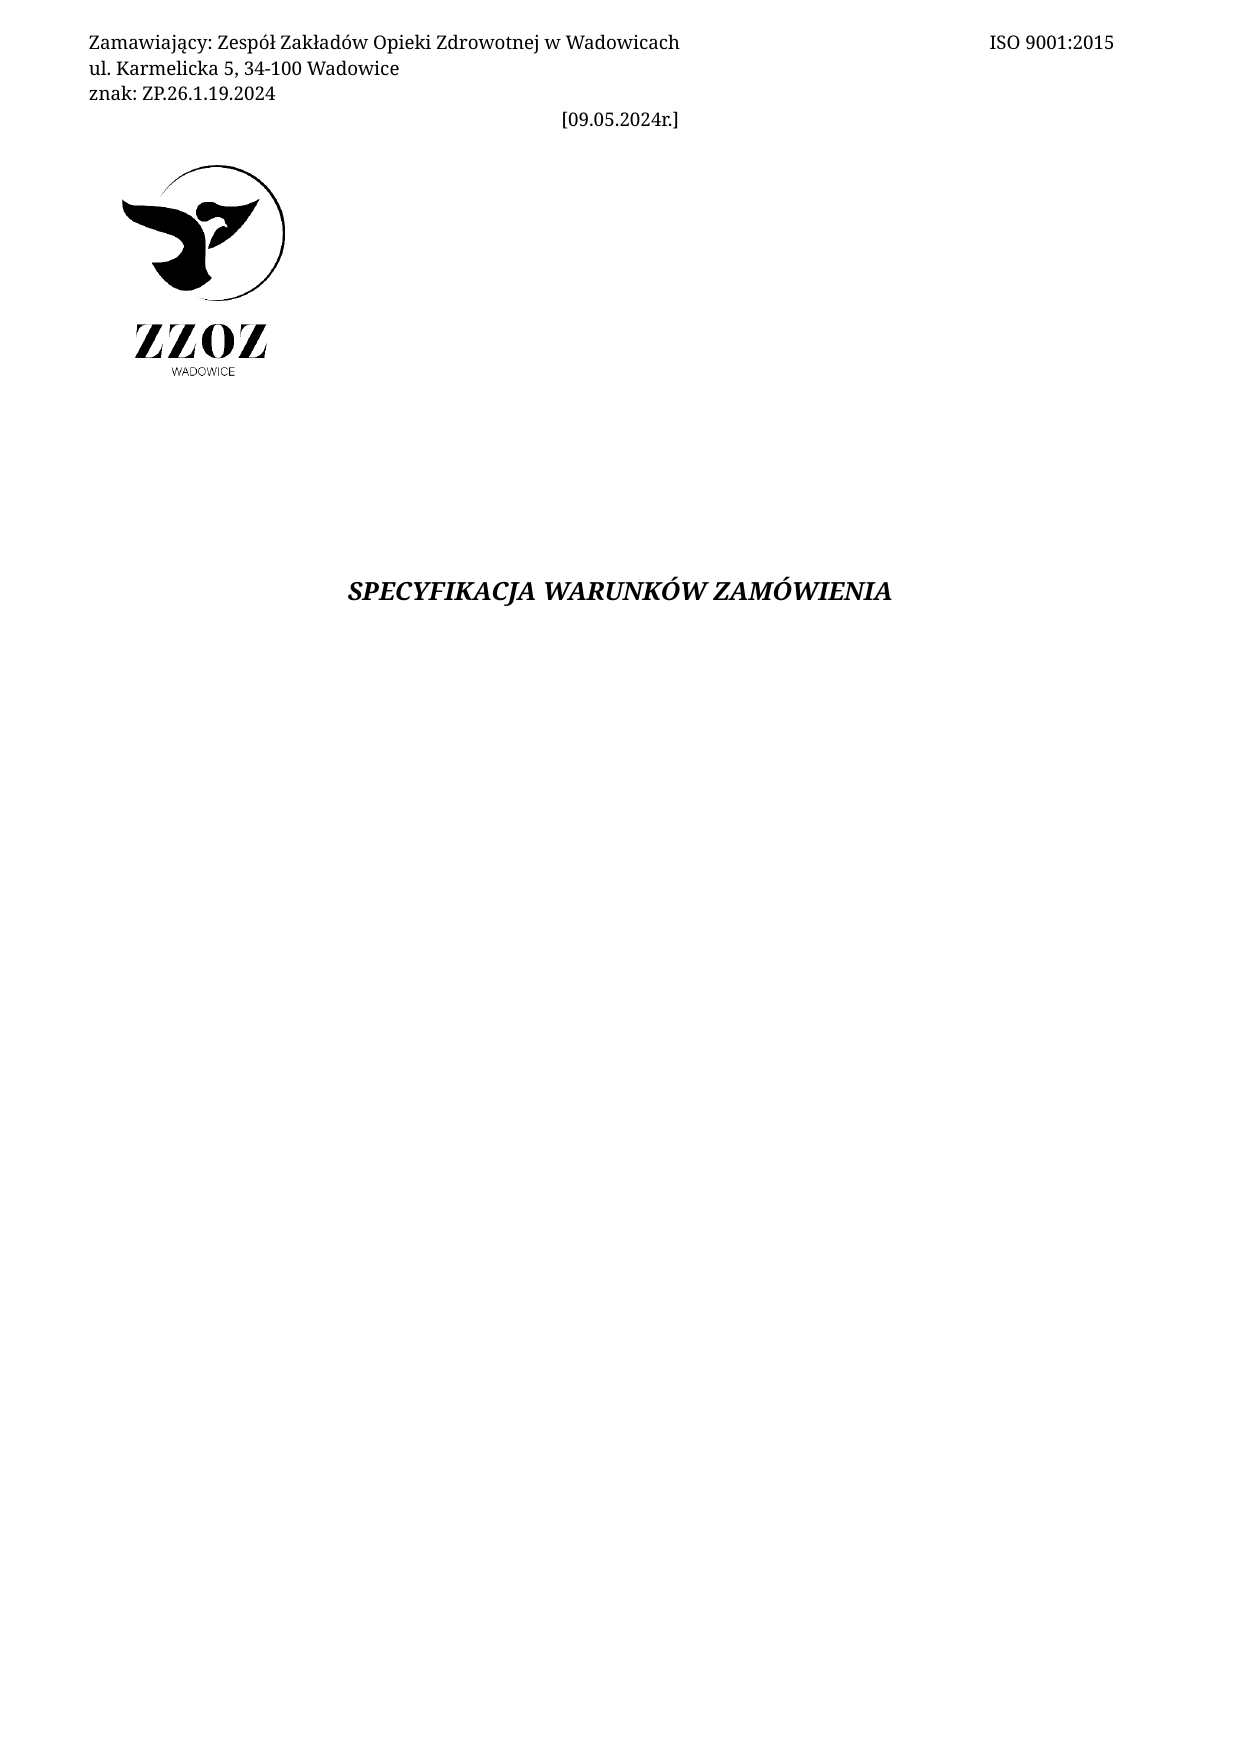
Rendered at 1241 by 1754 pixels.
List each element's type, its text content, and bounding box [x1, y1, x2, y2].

text SPECYFIKACJA WARUNKÓW ZAMÓWIENIA [89, 574, 1152, 608]
picture [88, 131, 318, 409]
